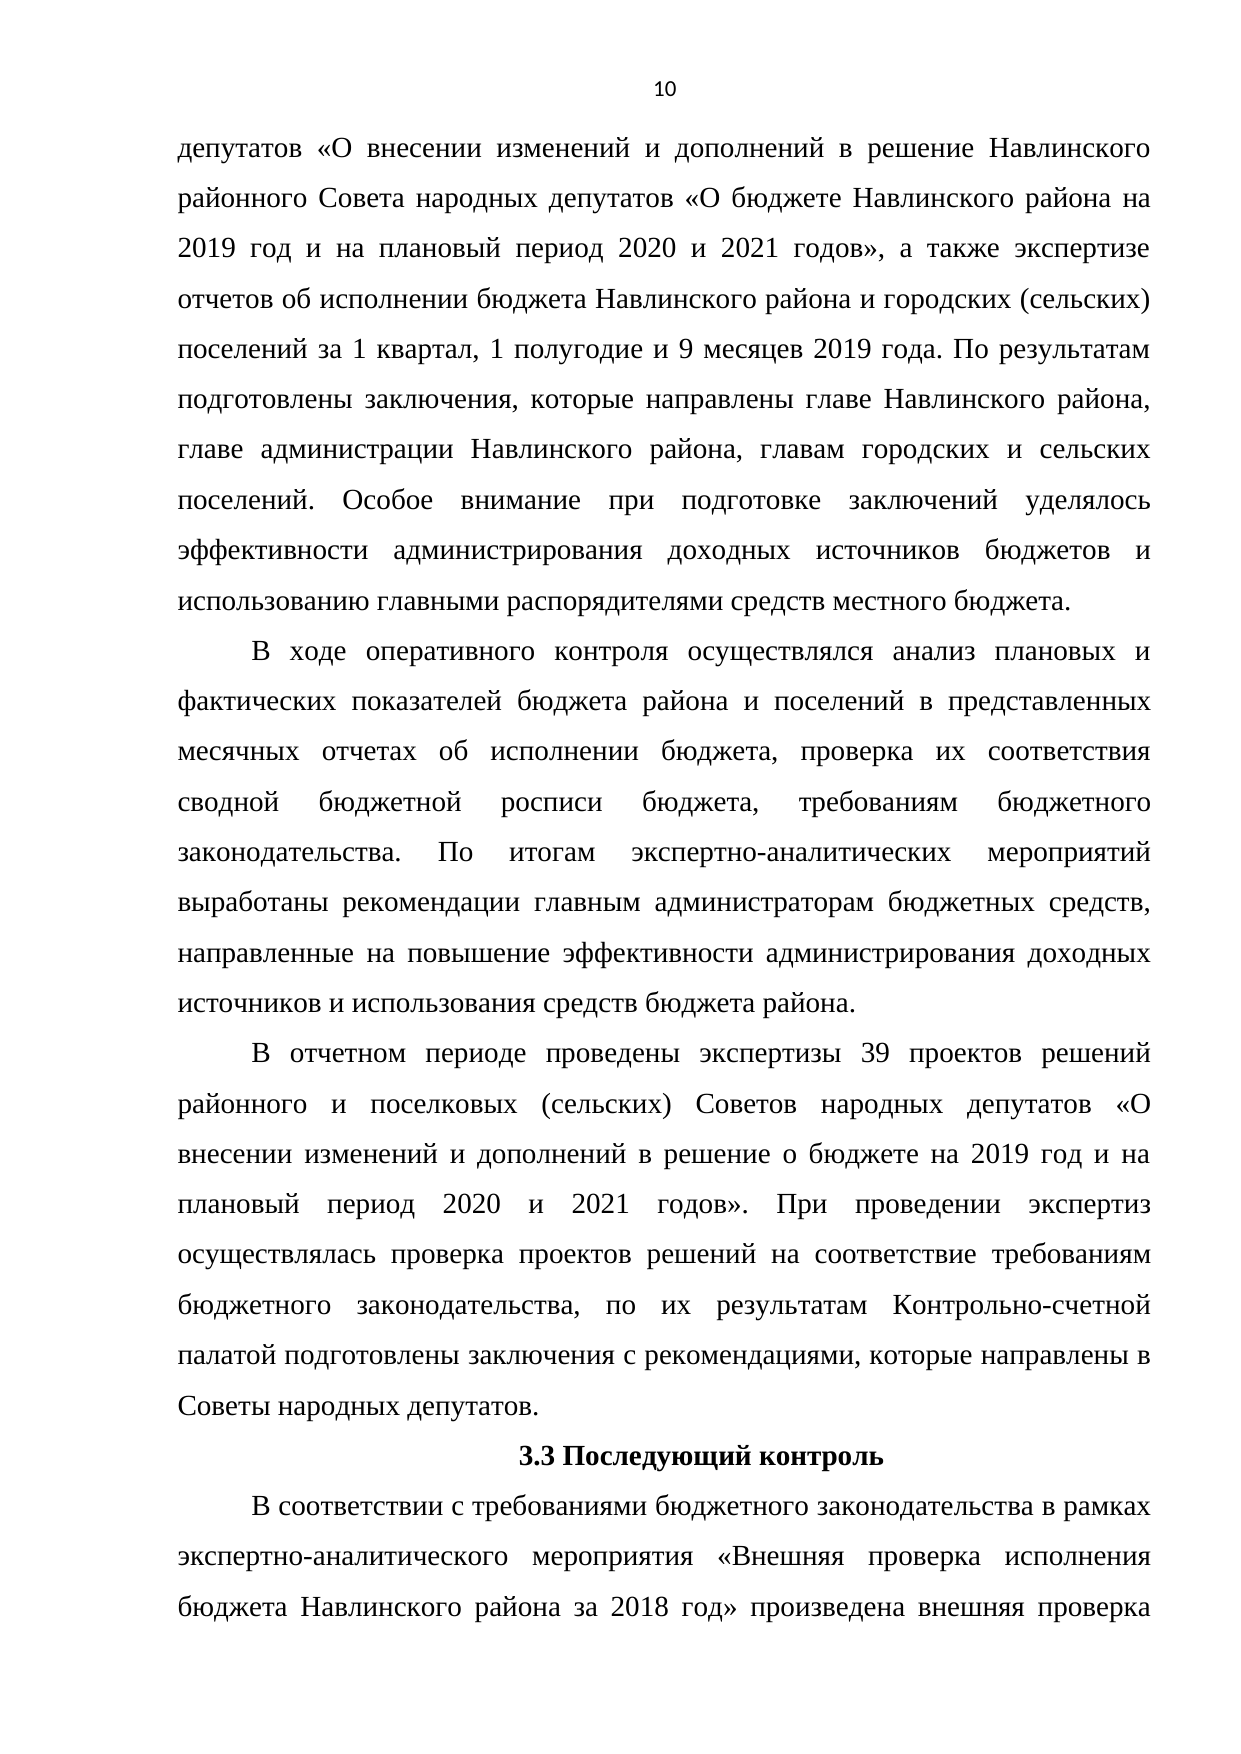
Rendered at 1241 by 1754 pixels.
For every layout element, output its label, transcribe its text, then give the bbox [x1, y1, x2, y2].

text 3.3 Последующий контроль [177, 1438, 1152, 1471]
text В отчетном периоде проведены экспертизы 39 проектов решений районного и поселковых (сельских) Советов народных депутатов «О внесении изменений и дополнений в решение о бюджете на 2019 год и на плановый период 2020 и 2021 годов». При проведении экспертиз осуществлялась проверка проектов решений на соответствие требованиям бюджетного законодательства, по их результатам Контрольно-счетной палатой подготовлены заключения с рекомендациями, которые направлены в Советы народных депутатов. [177, 1035, 1152, 1421]
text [177, 1488, 1152, 1622]
text В ходе оперативного контроля осуществлялся анализ плановых и фактических показателей бюджета района и поселений в представленных месячных отчетах об исполнении бюджета, проверка их соответствия сводной бюджетной росписи бюджета, требованиям бюджетного законодательства. По итогам экспертно-аналитических мероприятий выработаны рекомендации главным администраторам бюджетных средств, направленные на повышение эффективности администрирования доходных источников и использования средств бюджета района. [177, 633, 1152, 1019]
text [177, 130, 1152, 616]
